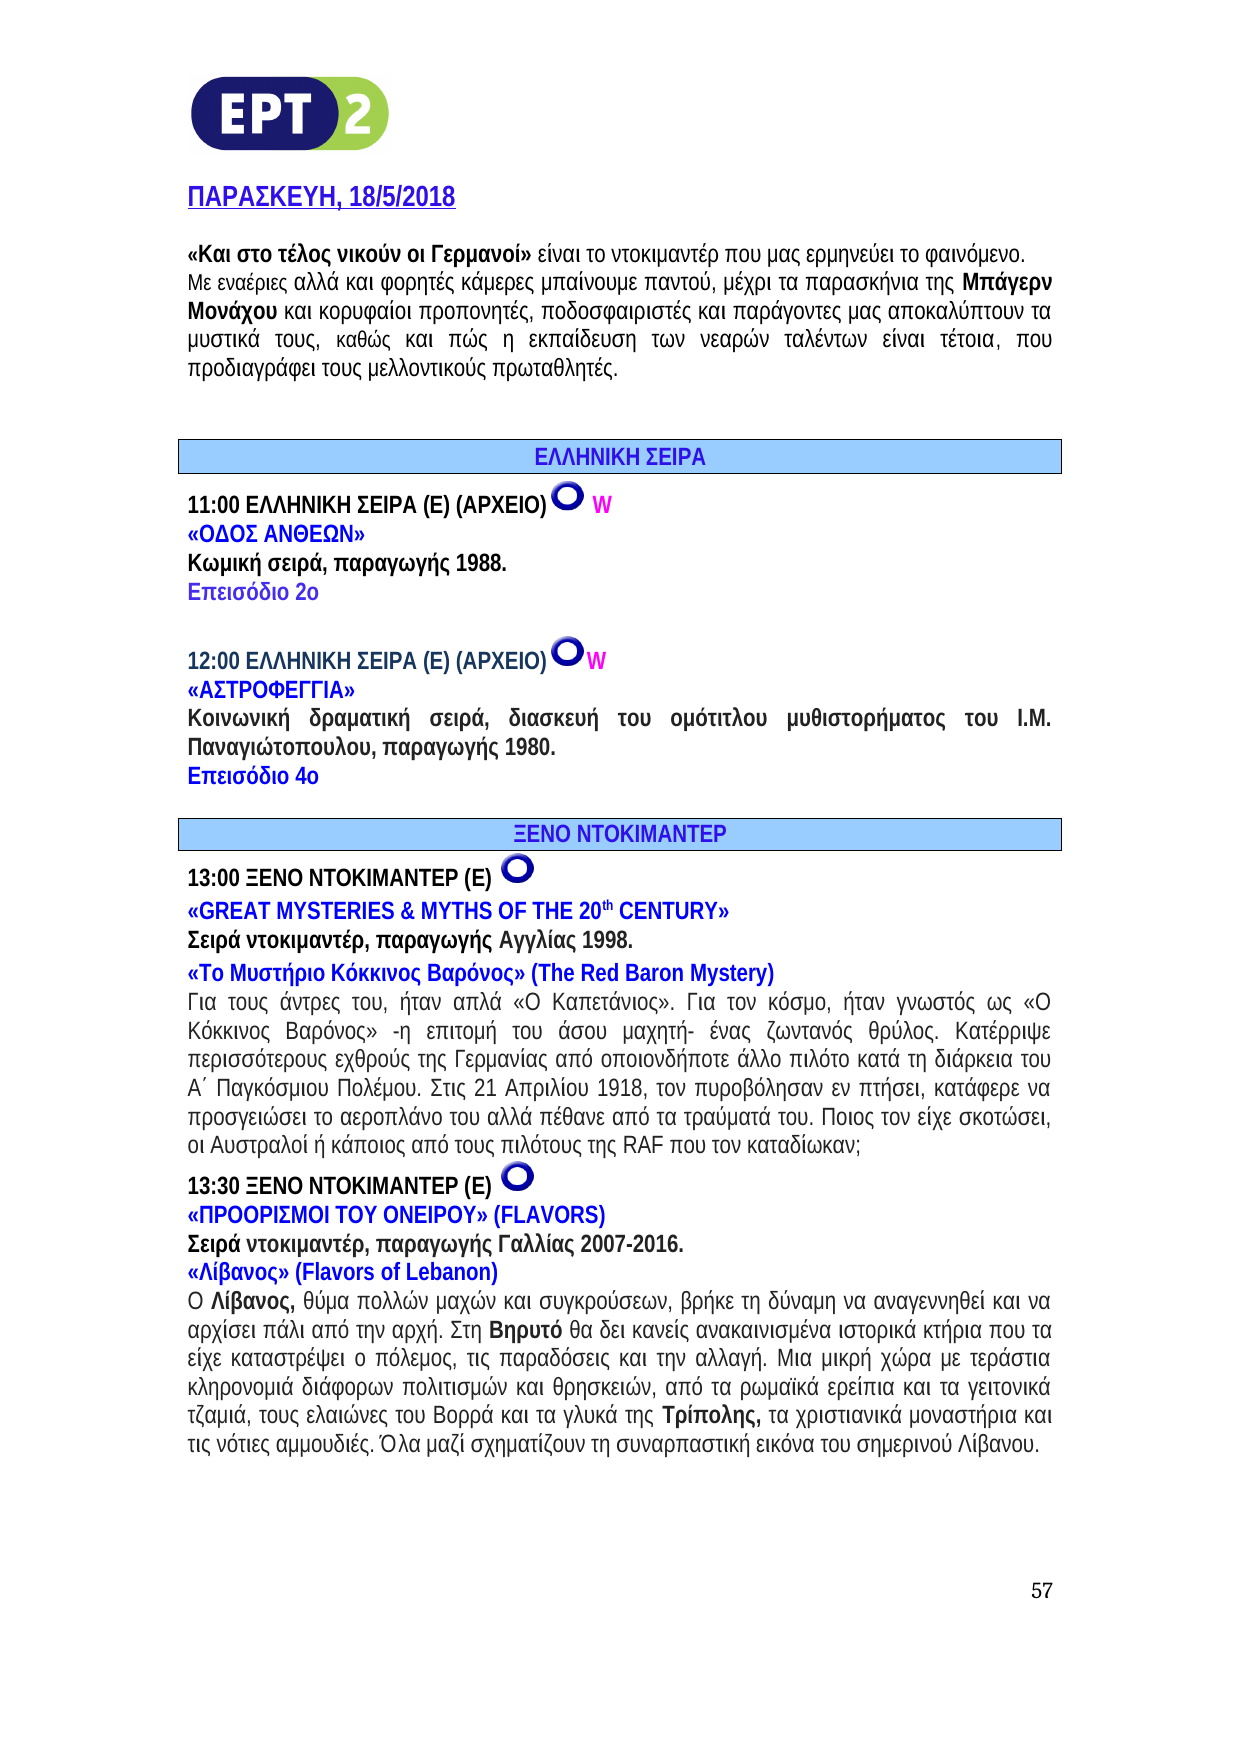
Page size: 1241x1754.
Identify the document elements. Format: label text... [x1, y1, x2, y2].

picture [547, 478, 587, 514]
text «ΟΔΟΣ ΑΝΘΕΩΝ» [187, 519, 1053, 548]
text 11:00 ΕΛΛΗΝΙΚΗ ΣΕΙΡΑ (Ε) (ΑΡΧΕΙΟ) W [187, 478, 1053, 519]
picture [497, 851, 537, 887]
text Επεισόδιο 4ο [187, 761, 1053, 789]
text «GREAT MYSTERIES & MYTHS OF THE 20th CENTURY» [187, 892, 1053, 925]
text ΕΛΛΗΝΙΚΗ ΣΕΙΡΑ [179, 440, 1061, 473]
text 13:00 ΞΕΝΟ ντοκιμαντερ (E) [187, 851, 1053, 892]
text Σειρά ντοκιμαντέρ, παραγωγής Αγγλίας 1998. [187, 925, 1053, 954]
text Για τους άντρες του, ήταν απλά «Ο Καπετάνιος». Για τον κόσμο, ήταν γνωστός ως «Ο Κόκκινος Βαρόνος» -η επιτομή του άσου μαχητή- ένας ζωντανός θρύλος. Κατέρριψε περισσότερους εχθρούς της Γερμανίας από οποιονδήποτε άλλο πιλότο κατά τη διάρκεια του Α΄ Παγκόσμιου Πολέμου. Στις 21 Απριλίου 1918, τον πυροβόλησαν εν πτήσει, κατάφερε να προσγειώσει το αεροπλάνο του αλλά πέθανε από τα τραύματά του. Ποιος τον είχε σκοτώσει, οι Αυστραλοί ή κάποιος από τους πιλότους της RAF που τον καταδίωκαν; [187, 987, 1053, 1159]
text Επεισόδιο 2ο [187, 576, 1053, 605]
text «ΠΡΟΟΡΙΣΜΟΙ ΤΟΥ ΟΝΕΙΡΟΥ» (FLAVORS) [187, 1200, 1053, 1229]
text Κωμική σειρά, παραγωγής 1988. [187, 548, 1053, 576]
picture [547, 633, 587, 670]
text «Λίβανος» (Flavors of Lebanon) [187, 1257, 1053, 1286]
text 12:00 ΕΛΛΗΝΙΚΗ ΣΕΙΡΑ (Ε) (ΑΡΧΕΙΟ)W [187, 634, 1053, 675]
picture [497, 1158, 537, 1195]
text «ΑΣΤΡΟΦΕΓΓΙΑ» [187, 675, 1053, 703]
picture [187, 73, 392, 154]
text Κοινωνική δραματική σειρά, διασκευή του ομότιτλου μυθιστορήματος του Ι.Μ. Παναγιώτοπουλου, παραγωγής 1980. [187, 703, 1053, 761]
text 13:30 ΞΕΝΟ ντοκιμαντερ (E) [187, 1159, 1053, 1200]
text Με εναέριες αλλά και φορητές κάμερες μπαίνουμε παντού, μέχρι τα παρασκήνια της Μπάγερν Μονάχου και κορυφαίοι προπονητές, ποδοσφαιριστές και παράγοντες μας αποκαλύπτουν τα μυστικά τους, καθώς και πώς η εκπαίδευση των νεαρών ταλέντων είναι τέτοια, που προδιαγράφει τους μελλοντικούς πρωταθλητές. [187, 267, 1053, 382]
text Σειρά ντοκιμαντέρ, παραγωγής Γαλλίας 2007-2016. [187, 1229, 1053, 1257]
text Ο Λίβανος, θύμα πολλών μαχών και συγκρούσεων, βρήκε τη δύναμη να αναγεννηθεί και να αρχίσει πάλι από την αρχή. Στη Βηρυτό θα δει κανείς ανακαινισμένα ιστορικά κτήρια που τα είχε καταστρέψει ο πόλεμος, τις παραδόσεις και την αλλαγή. Μια μικρή χώρα με τεράστια κληρονομιά διάφορων πολιτισμών και θρησκειών, από τα ρωμαϊκά ερείπια και τα γειτονικά τζαμιά, τους ελαιώνες του Βορρά και τα γλυκά της Τρίπολης, τα χριστιανικά μοναστήρια και τις νότιες αμμουδιές. Όλα μαζί σχηματίζουν τη συναρπαστική εικόνα του σημερινού Λίβανου. [187, 1286, 1053, 1458]
text ΞΕΝΟ ΝΤΟΚΙΜΑΝΤΕΡ [179, 819, 1061, 850]
text «Και στο τέλος νικούν οι Γερμανοί» είναι το ντοκιμαντέρ που μας ερμηνεύει το φαινόμενο. [187, 238, 1053, 267]
text «Το Μυστήριο Κόκκινος Βαρόνος» (The Red Baron Mystery) [187, 954, 1053, 987]
text ΠΑΡΑΣΚΕΥΗ, 18/5/2018 [187, 179, 1053, 212]
